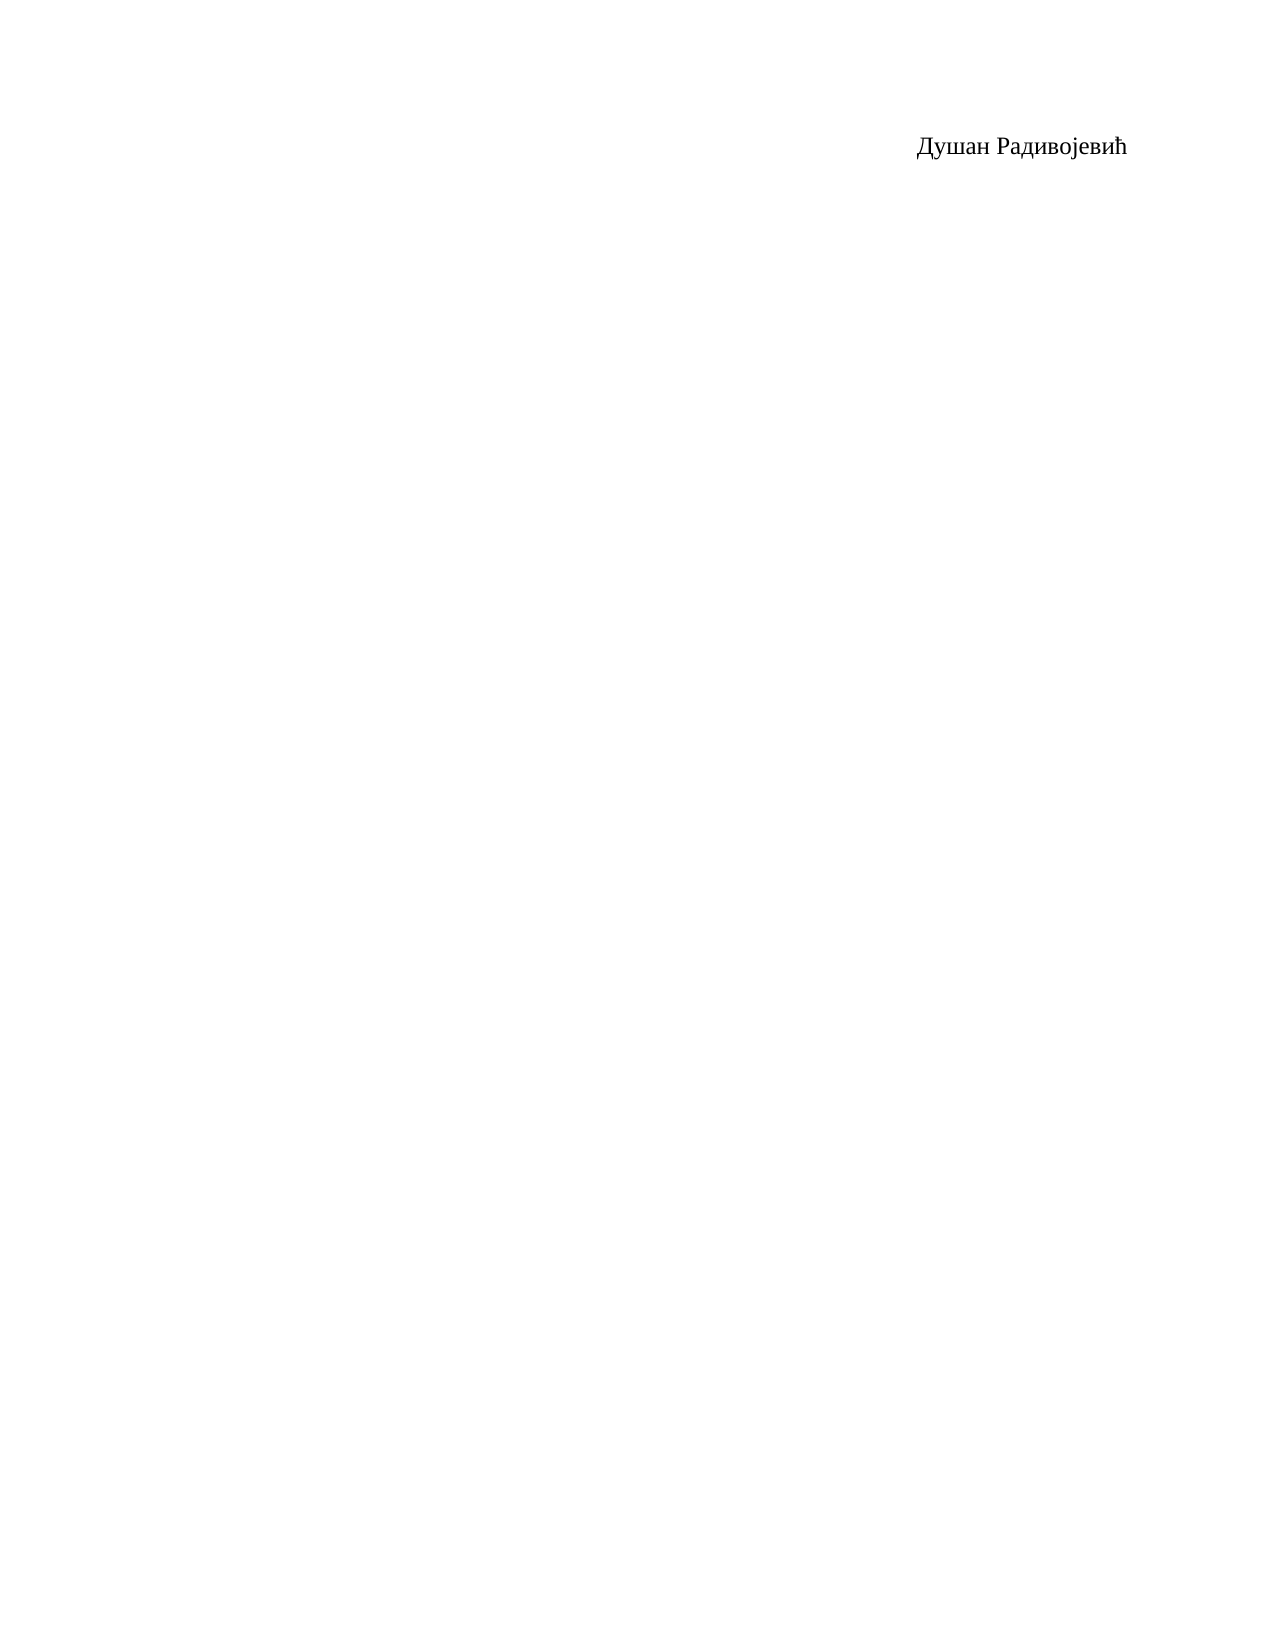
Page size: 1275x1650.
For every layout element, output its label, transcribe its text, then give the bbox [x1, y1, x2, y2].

text Душан Радивојевић [148, 131, 1127, 160]
